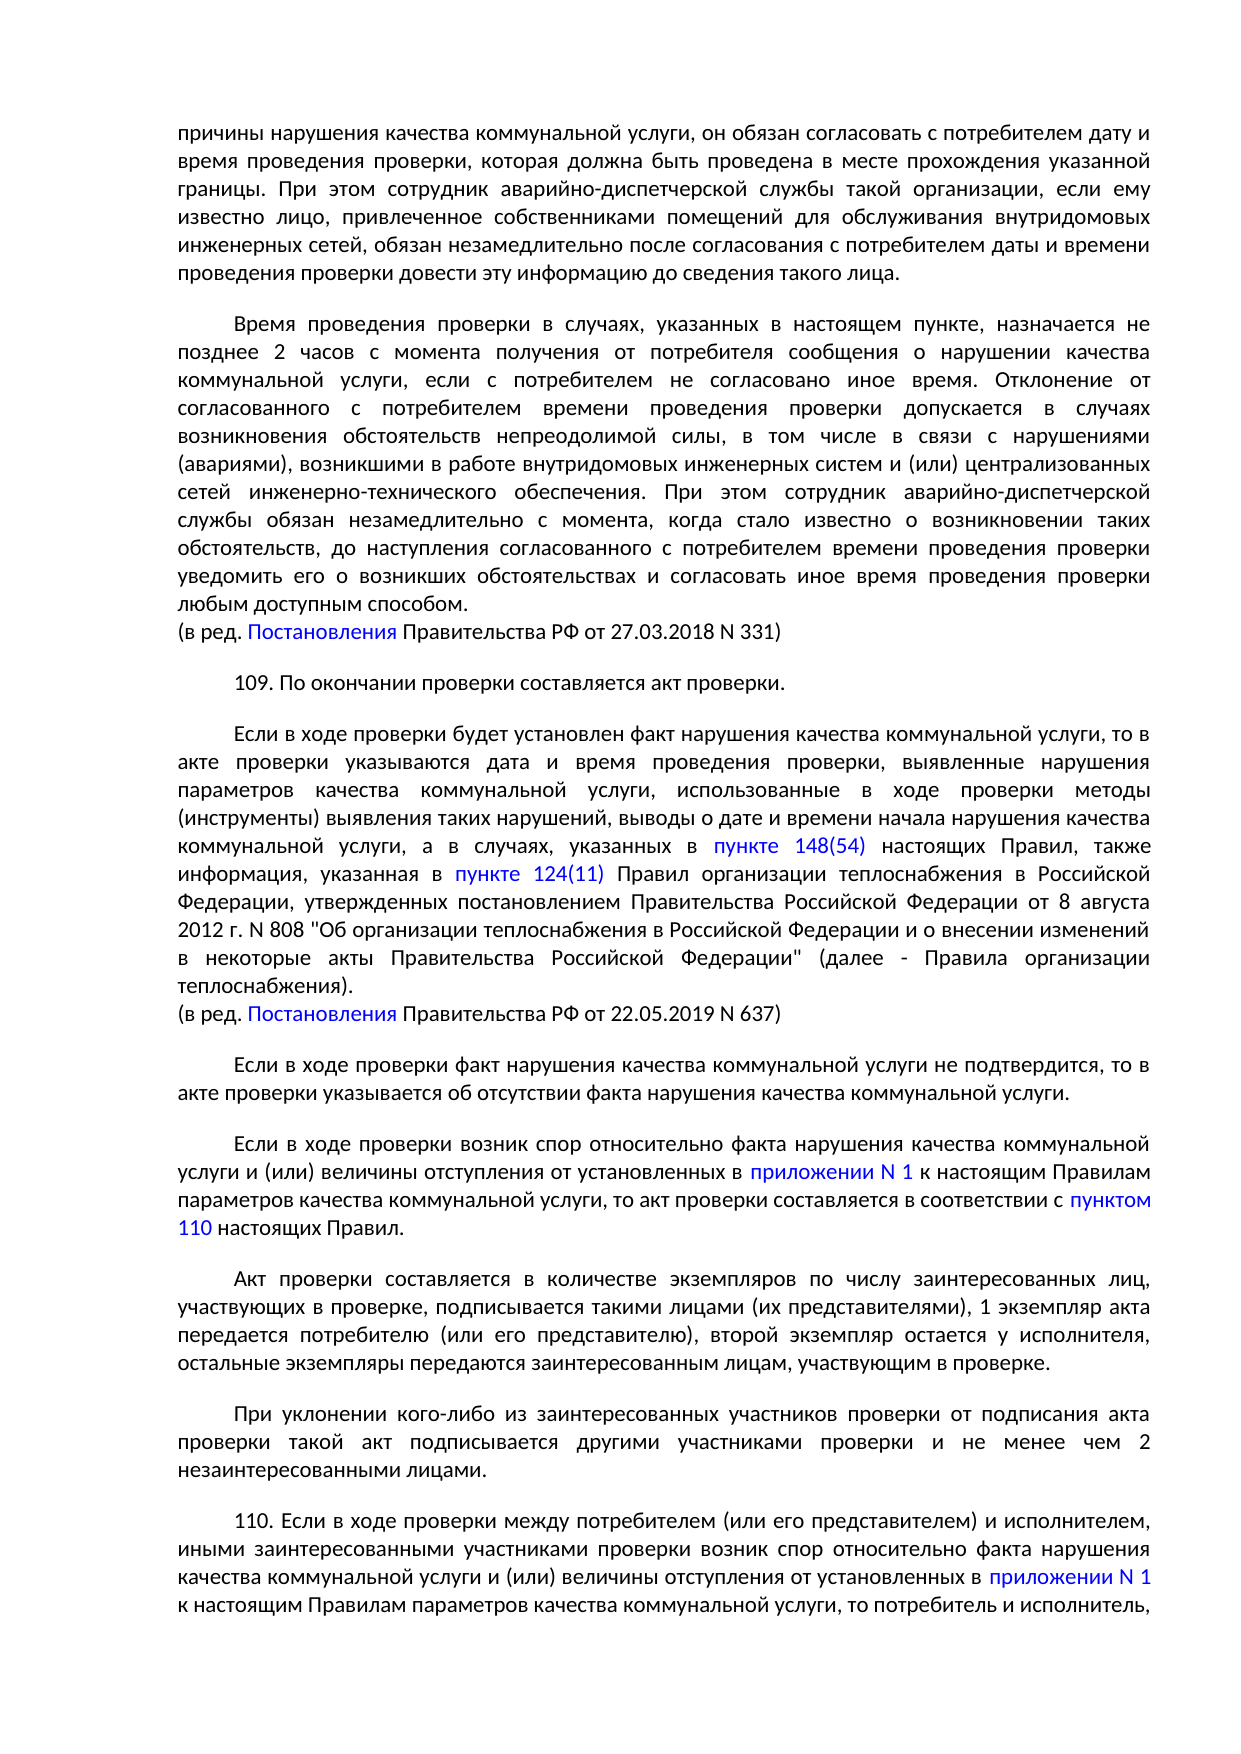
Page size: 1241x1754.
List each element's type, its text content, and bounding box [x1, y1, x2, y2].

text (в ред. Постановления Правительства РФ от 27.03.2018 N 331) [177, 617, 1152, 645]
text 109. По окончании проверки составляется акт проверки. [177, 668, 1152, 696]
text Если в ходе проверки будет установлен факт нарушения качества коммунальной услуги, то в акте проверки указываются дата и время проведения проверки, выявленные нарушения параметров качества коммунальной услуги, использованные в ходе проверки методы (инструменты) выявления таких нарушений, выводы о дате и времени начала нарушения качества коммунальной услуги, а в случаях, указанных в пункте 148(54) настоящих Правил, также информация, указанная в пункте 124(11) Правил организации теплоснабжения в Российской Федерации, утвержденных постановлением Правительства Российской Федерации от 8 августа 2012 г. N 808 "Об организации теплоснабжения в Российской Федерации и о внесении изменений в некоторые акты Правительства Российской Федерации" (далее - Правила организации теплоснабжения). [177, 719, 1152, 999]
text Если в ходе проверки возник спор относительно факта нарушения качества коммунальной услуги и (или) величины отступления от установленных в приложении N 1 к настоящим Правилам параметров качества коммунальной услуги, то акт проверки составляется в соответствии с пунктом 110 настоящих Правил. [177, 1129, 1152, 1241]
text Время проведения проверки в случаях, указанных в настоящем пункте, назначается не позднее 2 часов с момента получения от потребителя сообщения о нарушении качества коммунальной услуги, если с потребителем не согласовано иное время. Отклонение от согласованного с потребителем времени проведения проверки допускается в случаях возникновения обстоятельств непреодолимой силы, в том числе в связи с нарушениями (авариями), возникшими в работе внутридомовых инженерных систем и (или) централизованных сетей инженерно-технического обеспечения. При этом сотрудник аварийно-диспетчерской службы обязан незамедлительно с момента, когда стало известно о возникновении таких обстоятельств, до наступления согласованного с потребителем времени проведения проверки уведомить его о возникших обстоятельствах и согласовать иное время проведения проверки любым доступным способом. [177, 309, 1152, 617]
text Если в ходе проверки факт нарушения качества коммунальной услуги не подтвердится, то в акте проверки указывается об отсутствии факта нарушения качества коммунальной услуги. [177, 1050, 1152, 1106]
text (в ред. Постановления Правительства РФ от 22.05.2019 N 637) [177, 999, 1152, 1027]
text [177, 1506, 1152, 1618]
text При уклонении кого-либо из заинтересованных участников проверки от подписания акта проверки такой акт подписывается другими участниками проверки и не менее чем 2 незаинтересованными лицами. [177, 1399, 1152, 1483]
text Акт проверки составляется в количестве экземпляров по числу заинтересованных лиц, участвующих в проверке, подписывается такими лицами (их представителями), 1 экземпляр акта передается потребителю (или его представителю), второй экземпляр остается у исполнителя, остальные экземпляры передаются заинтересованным лицам, участвующим в проверке. [177, 1264, 1152, 1376]
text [177, 118, 1152, 286]
